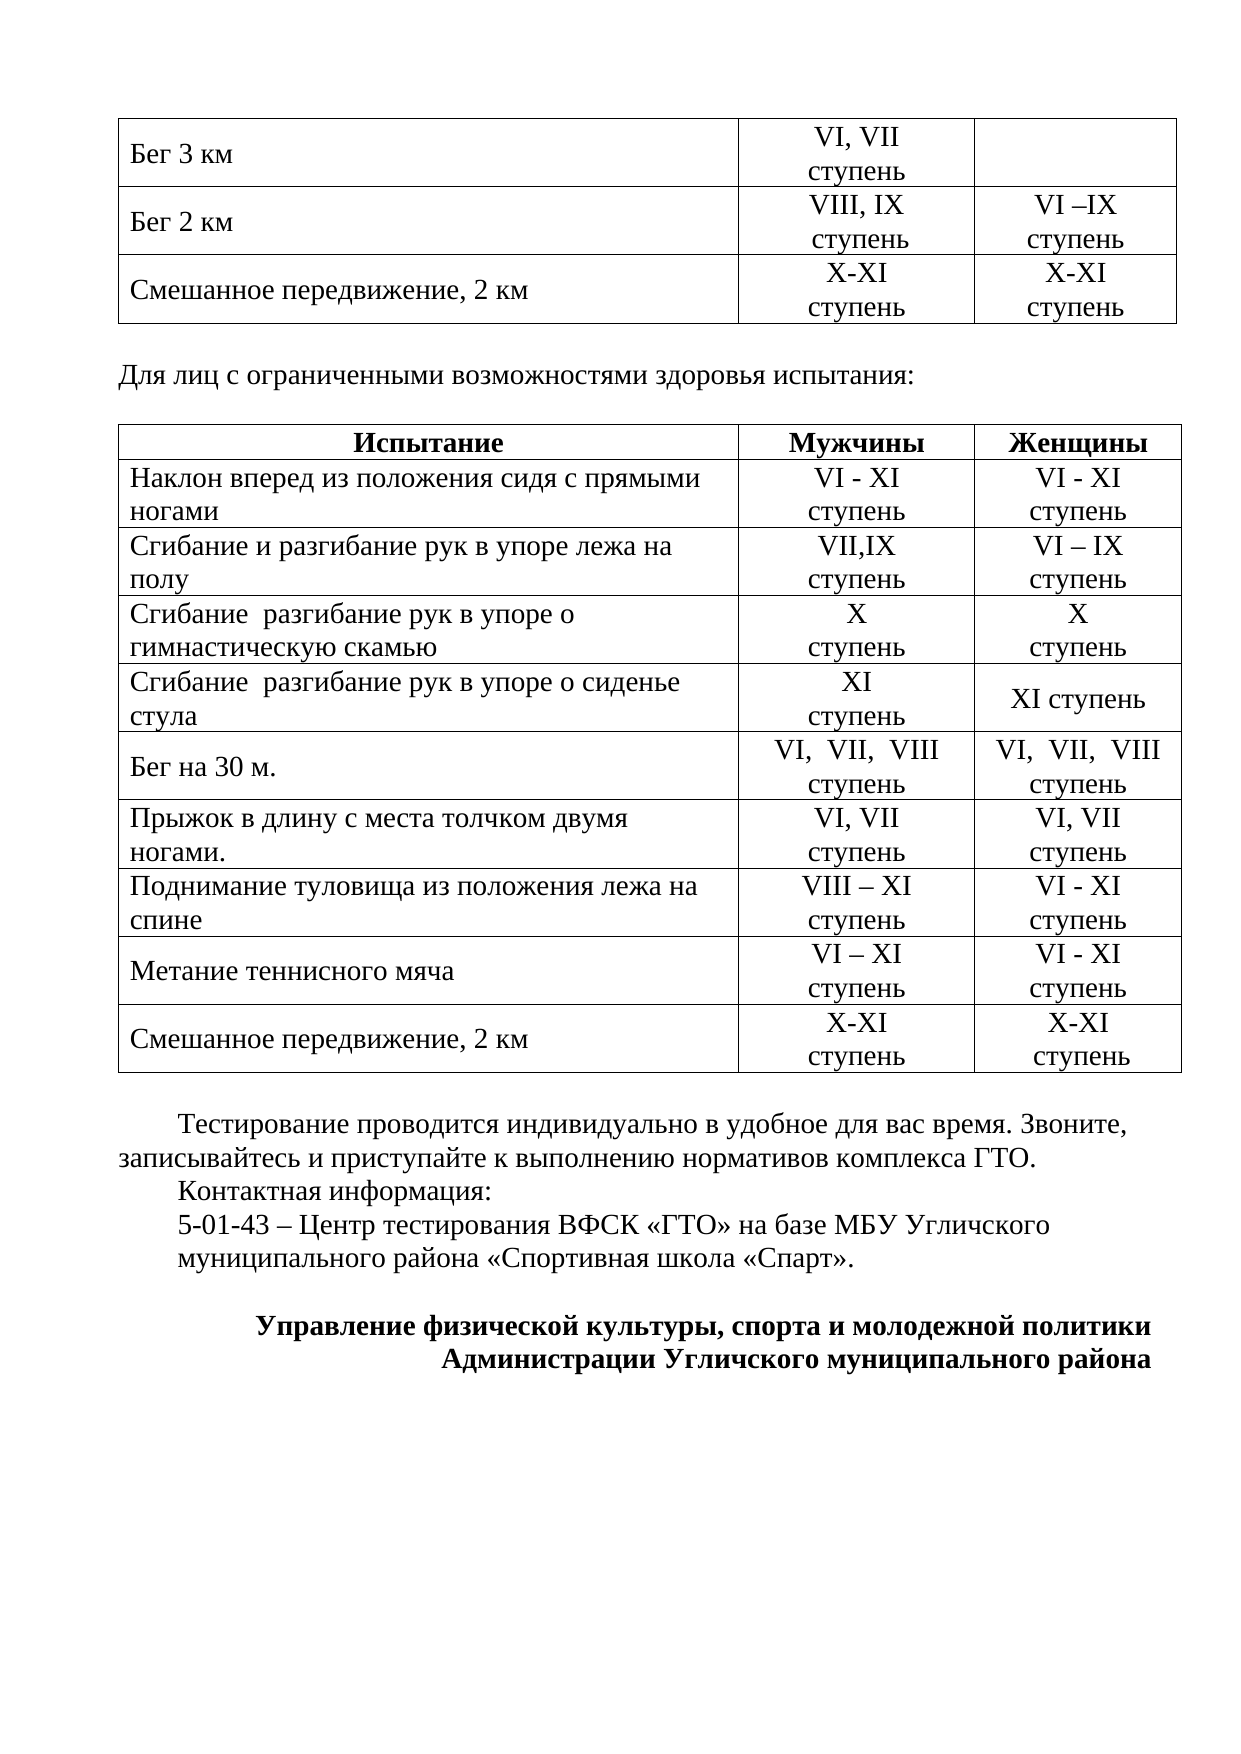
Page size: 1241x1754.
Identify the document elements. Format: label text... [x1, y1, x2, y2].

table_cell VI - XI ступень [975, 937, 1181, 1004]
table_cell [975, 119, 1176, 186]
table_cell VIII – XI ступень [739, 869, 974, 936]
table_cell VI, VII ступень [975, 800, 1181, 867]
table_cell Смешанное передвижение, 2 км [119, 255, 738, 322]
table_cell VI, VII ступень [739, 119, 974, 186]
table_cell VI - ХI ступень [975, 460, 1181, 527]
table_header Мужчины [739, 425, 974, 459]
table_header Испытание [119, 425, 738, 459]
table_cell X-XI ступень [975, 255, 1176, 322]
table_cell Поднимание туловища из положения лежа на спине [119, 869, 738, 936]
table_cell Прыжок в длину с места толчком двумя ногами. [119, 800, 738, 867]
table_cell Смешанное передвижение, 2 км [119, 1005, 738, 1072]
table_cell Сгибание и разгибание рук в упоре лежа на полу [119, 528, 738, 595]
table_cell X-XI ступень [739, 1005, 974, 1072]
table_cell X ступень [975, 596, 1181, 663]
table_cell XI ступень [975, 664, 1181, 731]
table_cell VI - ХI ступень [975, 869, 1181, 936]
table_cell VI, VII, VIII ступень [975, 732, 1181, 799]
table_cell VI, VII, VIII ступень [739, 732, 974, 799]
table_cell VI – XI ступень [739, 937, 974, 1004]
table_cell Бег 3 км [119, 119, 738, 186]
table_cell X-XI ступень [975, 1005, 1181, 1072]
table_cell VIII, IX ступень [739, 187, 974, 254]
table_cell Бег на 30 м. [119, 732, 738, 799]
table_cell VI – IХ ступень [975, 528, 1181, 595]
text Контактная информация: 5-01-43 – Центр тестирования ВФСК «ГТО» на базе МБУ Угличского муниципального района «Спортивная школа «Спарт». [177, 1173, 1152, 1274]
table_cell Сгибание разгибание рук в упоре о сиденье стула [119, 664, 738, 731]
table_header Женщины [975, 425, 1181, 459]
table_cell X-XI ступень [739, 255, 974, 322]
table_cell Метание теннисного мяча [119, 937, 738, 1004]
table_cell VI - ХI ступень [739, 460, 974, 527]
table_cell Сгибание разгибание рук в упоре о гимнастическую скамью [119, 596, 738, 663]
table_cell VII,IX ступень [739, 528, 974, 595]
table_cell X ступень [739, 596, 974, 663]
table_cell Наклон вперед из положения сидя с прямыми ногами [119, 460, 738, 527]
table_cell Бег 2 км [119, 187, 738, 254]
table_cell VI, VII ступень [739, 800, 974, 867]
table_cell VI –IX ступень [975, 187, 1176, 254]
text Управление физической культуры, спорта и молодежной политики Администрации Угличского муниципального района [118, 1308, 1152, 1375]
text Для лиц с ограниченными возможностями здоровья испытания: [118, 357, 1152, 391]
table_cell XI ступень [739, 664, 974, 731]
text Тестирование проводится индивидуально в удобное для вас время. Звоните, записывайтесь и приступайте к выполнению нормативов комплекса ГТО. [118, 1106, 1152, 1173]
